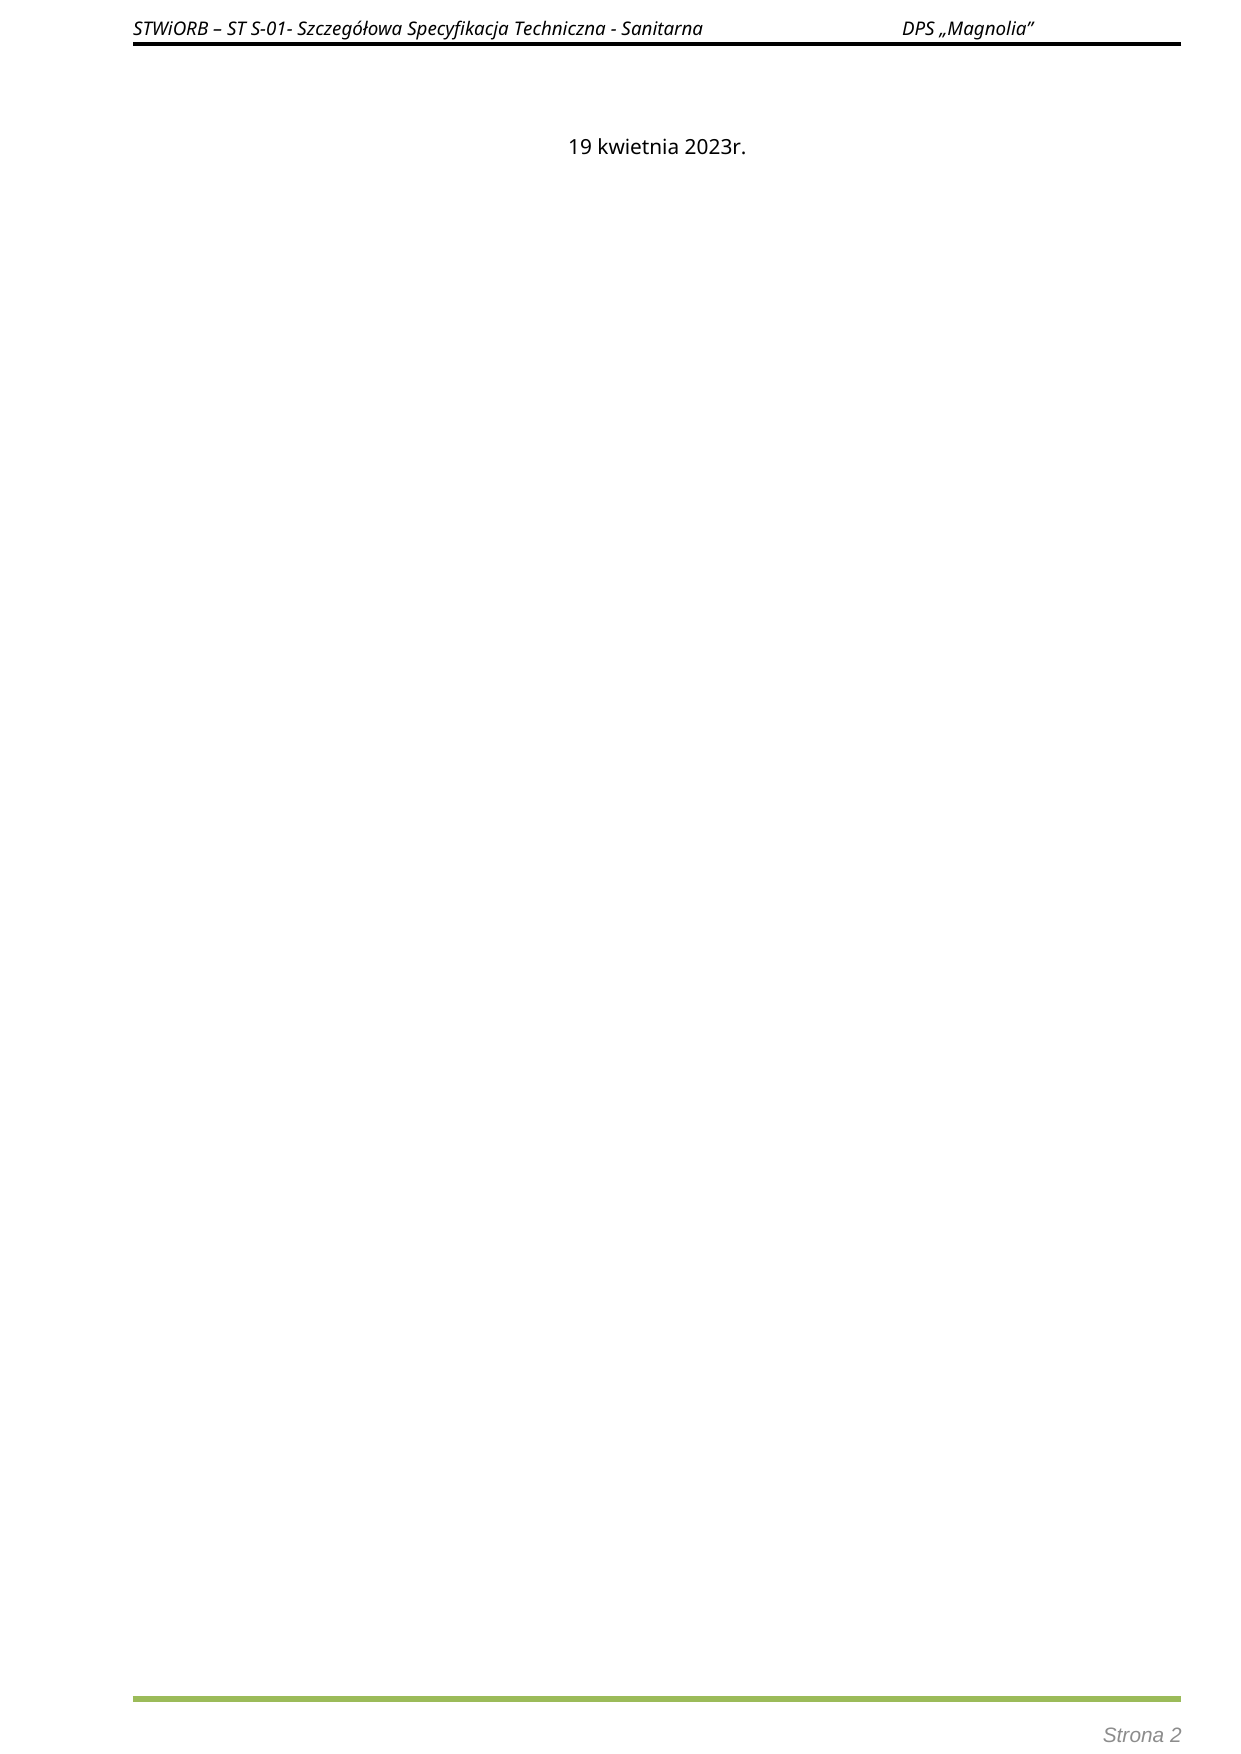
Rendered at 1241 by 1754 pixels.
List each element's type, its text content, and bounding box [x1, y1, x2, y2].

text 19 kwietnia 2023r. [133, 132, 1181, 161]
